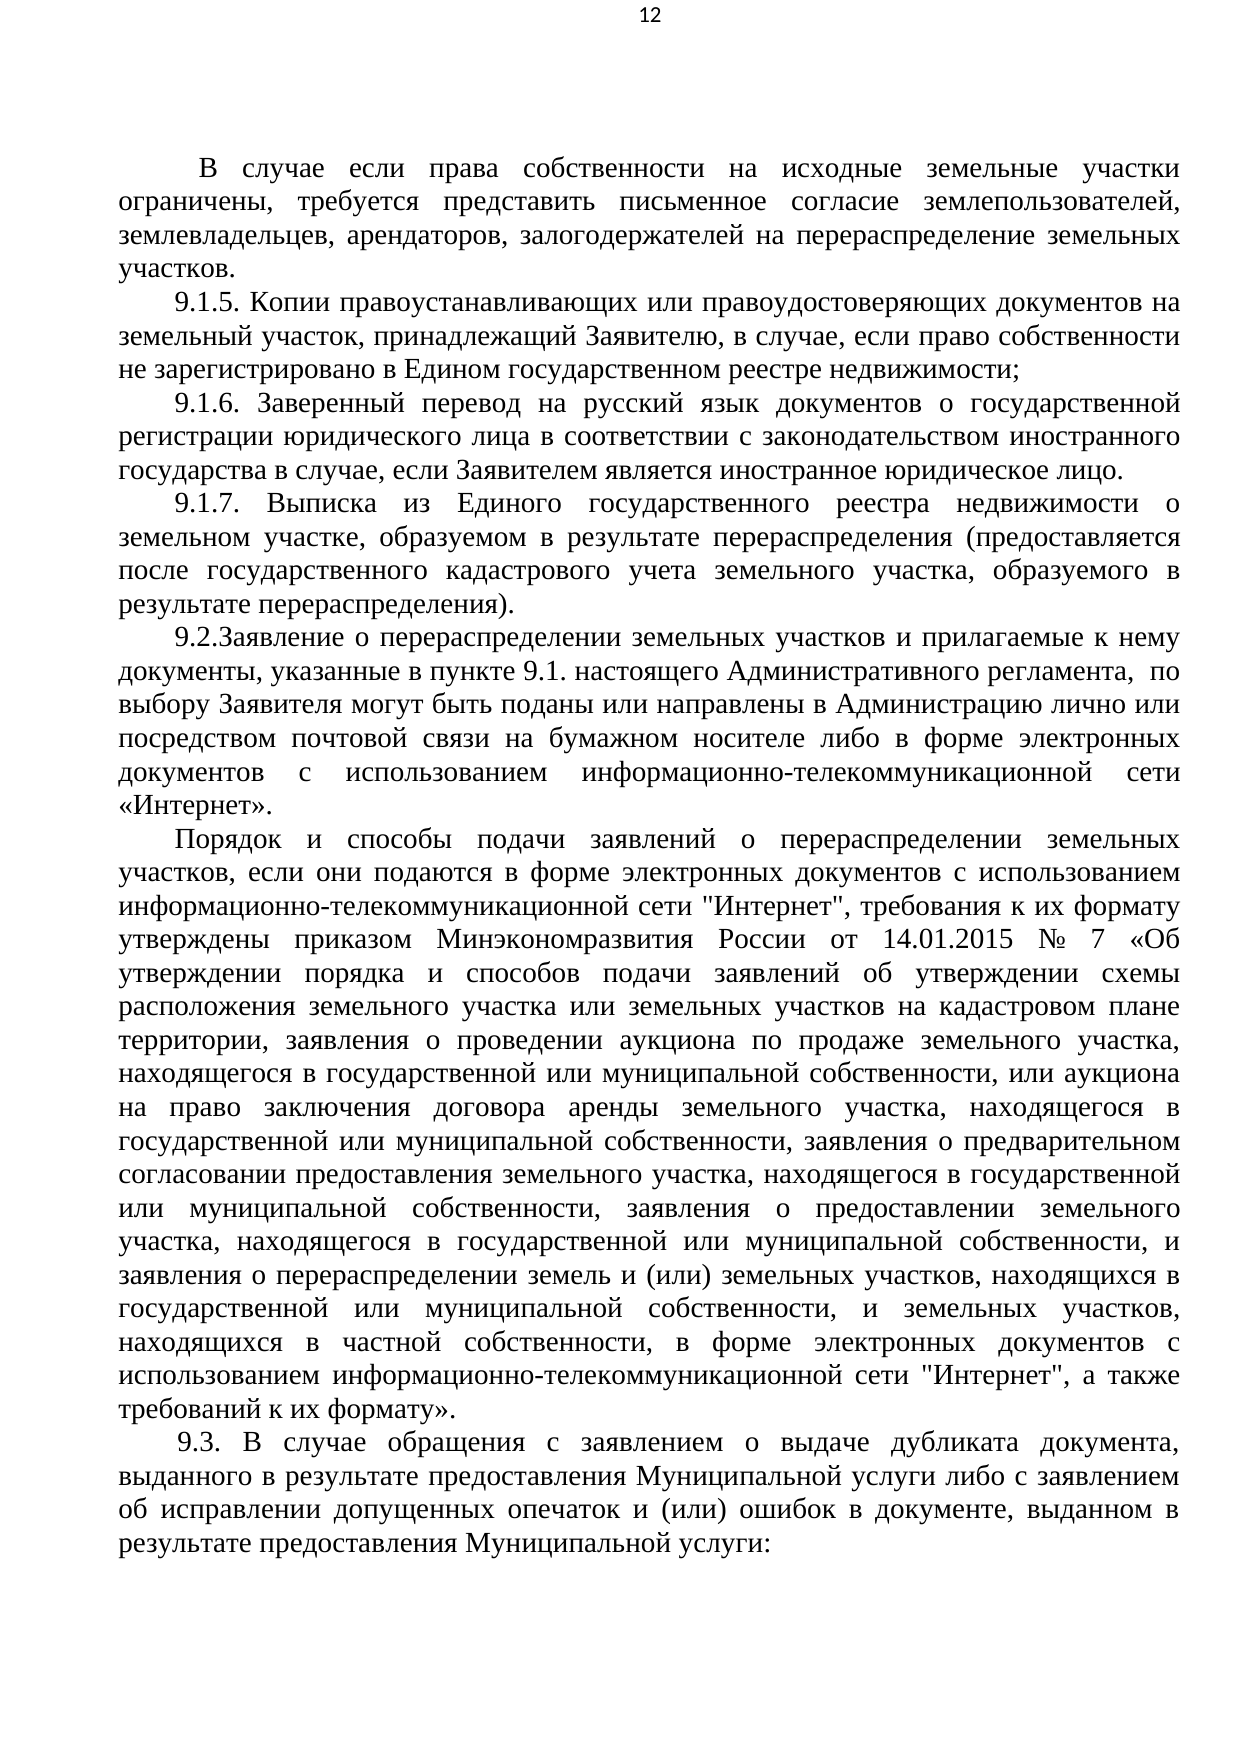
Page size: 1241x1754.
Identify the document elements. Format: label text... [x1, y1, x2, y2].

text В случае если права собственности на исходные земельные участки ограничены, требуется представить письменное согласие землепользователей, землевладельцев, арендаторов, залогодержателей на перераспределение земельных участков. [118, 150, 1181, 284]
text Порядок и способы подачи заявлений о перераспределении земельных участков, если они подаются в форме электронных документов с использованием информационно-телекоммуникационной сети "Интернет", требования к их формату утверждены приказом Минэкономразвития России от 14.01.2015 № 7 «Об утверждении порядка и способов подачи заявлений об утверждении схемы расположения земельного участка или земельных участков на кадастровом плане территории, заявления о проведении аукциона по продаже земельного участка, находящегося в государственной или муниципальной собственности, или аукциона на право заключения договора аренды земельного участка, находящегося в государственной или муниципальной собственности, заявления о предварительном согласовании предоставления земельного участка, находящегося в государственной или муниципальной собственности, заявления о предоставлении земельного участка, находящегося в государственной или муниципальной собственности, и заявления о перераспределении земель и (или) земельных участков, находящихся в государственной или муниципальной собственности, и земельных участков, находящихся в частной собственности, в форме электронных документов с использованием информационно-телекоммуникационной сети "Интернет", а также требований к их формату». [118, 821, 1181, 1424]
text 9.1.6. Заверенный перевод на русский язык документов о государственной регистрации юридического лица в соответствии с законодательством иностранного государства в случае, если Заявителем является иностранное юридическое лицо. [118, 385, 1181, 485]
text 9.3. В случае обращения с заявлением о выдаче дубликата документа, выданного в результате предоставления Муниципальной услуги либо с заявлением об исправлении допущенных опечаток и (или) ошибок в документе, выданном в результате предоставления Муниципальной услуги: [118, 1424, 1181, 1559]
text 9.2.Заявление о перераспределении земельных участков и прилагаемые к нему документы, указанные в пункте 9.1. настоящего Административного регламента, по выбору Заявителя могут быть поданы или направлены в Администрацию лично или посредством почтовой связи на бумажном носителе либо в форме электронных документов с использованием информационно-телекоммуникационной сети «Интернет». [118, 619, 1181, 821]
text 9.1.5. Копии правоустанавливающих или правоудостоверяющих документов на земельный участок, принадлежащий Заявителю, в случае, если право собственности не зарегистрировано в Едином государственном реестре недвижимости; [118, 284, 1181, 385]
text 9.1.7. Выписка из Единого государственного реестра недвижимости о земельном участке, образуемом в результате перераспределения (предоставляется после государственного кадастрового учета земельного участка, образуемого в результате перераспределения). [118, 485, 1181, 619]
